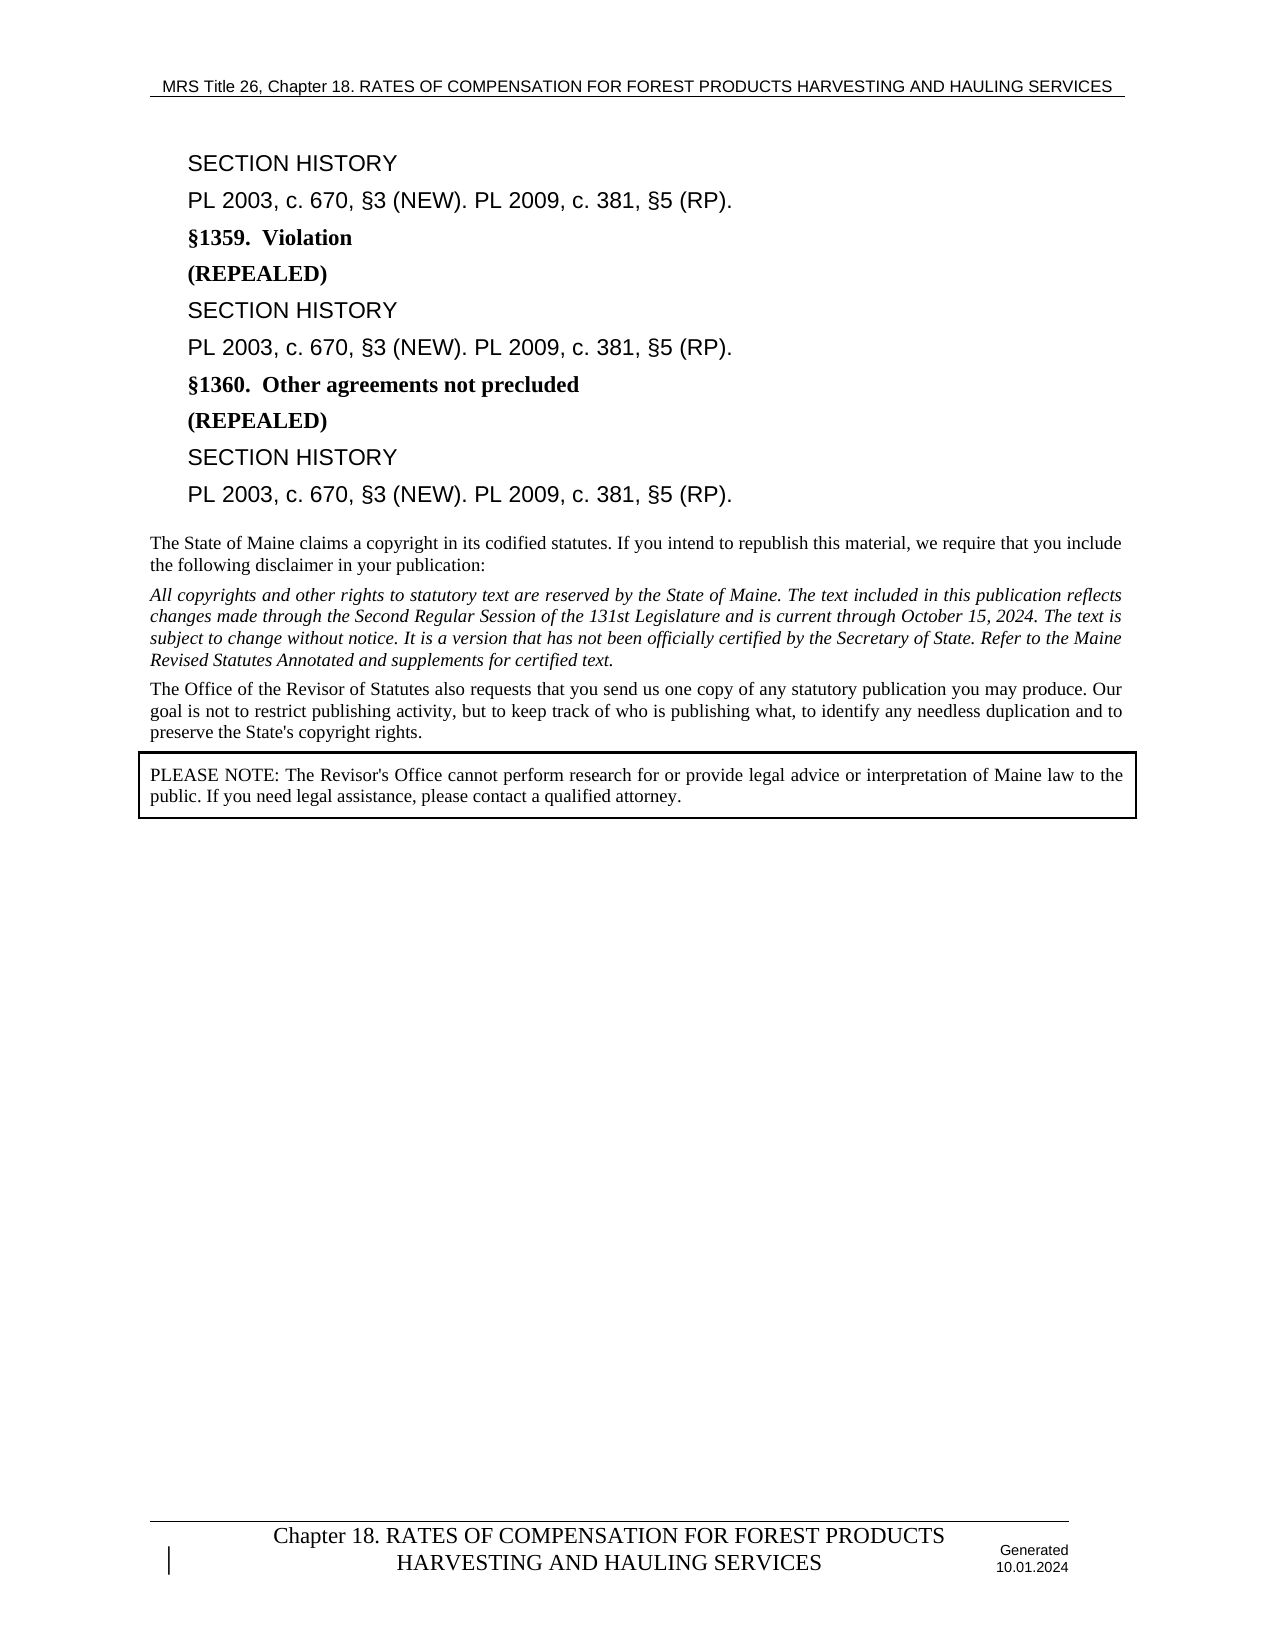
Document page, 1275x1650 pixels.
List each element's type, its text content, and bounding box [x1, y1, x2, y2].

text (REPEALED) [187, 407, 1125, 434]
text SECTION HISTORY [187, 150, 1125, 176]
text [187, 334, 1125, 360]
text The State of Maine claims a copyright in its codified statutes. If you intend to republish this material, we require that you include the following disclaimer in your publication: [150, 532, 1125, 575]
text PL 2003, c. 670, §3 (NEW). PL 2009, c. 381, §5 (RP). [187, 481, 1125, 507]
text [187, 187, 1125, 213]
text SECTION HISTORY [187, 297, 1125, 323]
text The Office of the Revisor of Statutes also requests that you send us one copy of any statutory publication you may produce. Our goal is not to restrict publishing activity, but to keep track of who is publishing what, to identify any needless duplication and to preserve the State's copyright rights. [150, 678, 1125, 743]
text All copyrights and other rights to statutory text are reserved by the State of Maine. The text included in this publication reflects changes made through the Second Regular Session of the 131st Legislature and is current through October 15, 2024 . The text is subject to change without notice. It is a version that has not been officially certified by the Secretary of State. Refer to the Maine Revised Statutes Annotated and supplements for certified text. [150, 584, 1125, 670]
text §1360. Other agreements not precluded [187, 371, 1125, 397]
text PLEASE NOTE: The Revisor's Office cannot perform research for or provide legal advice or interpretation of Maine law to the public. If you need legal assistance, please contact a qualified attorney. [140, 754, 1135, 817]
text (REPEALED) [187, 260, 1125, 287]
text SECTION HISTORY [187, 444, 1125, 471]
text §1359. Violation [187, 223, 1125, 250]
